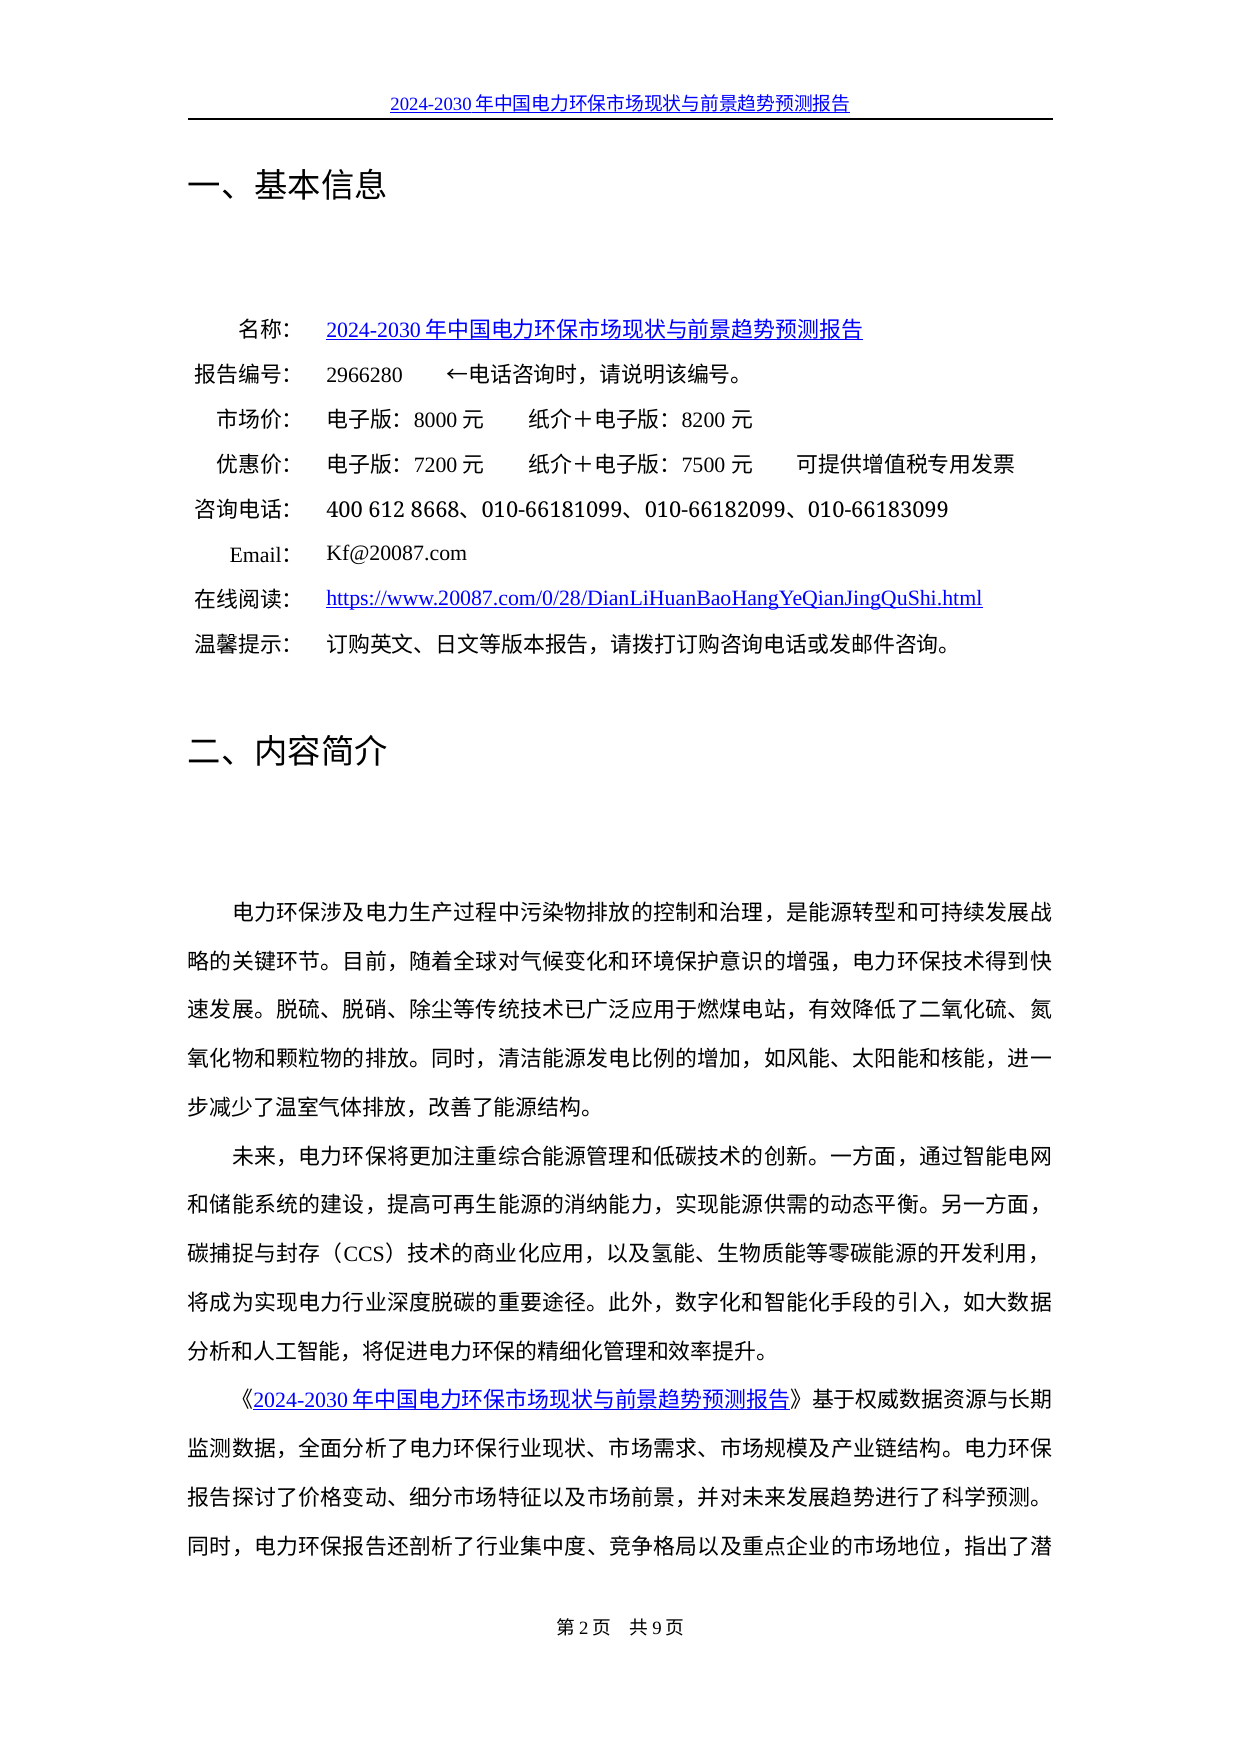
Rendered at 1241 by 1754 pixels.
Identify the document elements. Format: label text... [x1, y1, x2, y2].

table_cell 电子版：8000 元 纸介＋电子版：8200 元 [315, 402, 1073, 447]
table_cell 2966280 ←电话咨询时，请说明该编号。 [315, 357, 1073, 402]
table_header 2024-2030年中国电力环保市场现状与前景趋势预测报告 [315, 312, 1073, 357]
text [187, 894, 1053, 1561]
table_cell [315, 582, 1073, 627]
table_cell 咨询电话： [167, 492, 315, 537]
table_cell 订购英文、日文等版本报告，请拨打订购咨询电话或发邮件咨询。 [315, 627, 1073, 672]
table_cell Email： [167, 537, 315, 582]
table_cell 温馨提示： [167, 627, 315, 672]
table_cell 在线阅读： [167, 582, 315, 627]
table_cell 市场价： [167, 402, 315, 447]
table_cell Kf@20087.com [315, 537, 1073, 582]
table_cell 400 612 8668、010-66181099、010-66182099、010-66183099 [315, 492, 1073, 537]
table_cell 优惠价： [167, 447, 315, 492]
title 二、内容简介 [187, 717, 1053, 782]
table_cell 电子版：7200 元 纸介＋电子版：7500 元 可提供增值税专用发票 [315, 447, 1073, 492]
table_header 名称： [167, 312, 315, 357]
table_cell 报告编号： [167, 357, 315, 402]
title 一、基本信息 [187, 150, 1053, 215]
